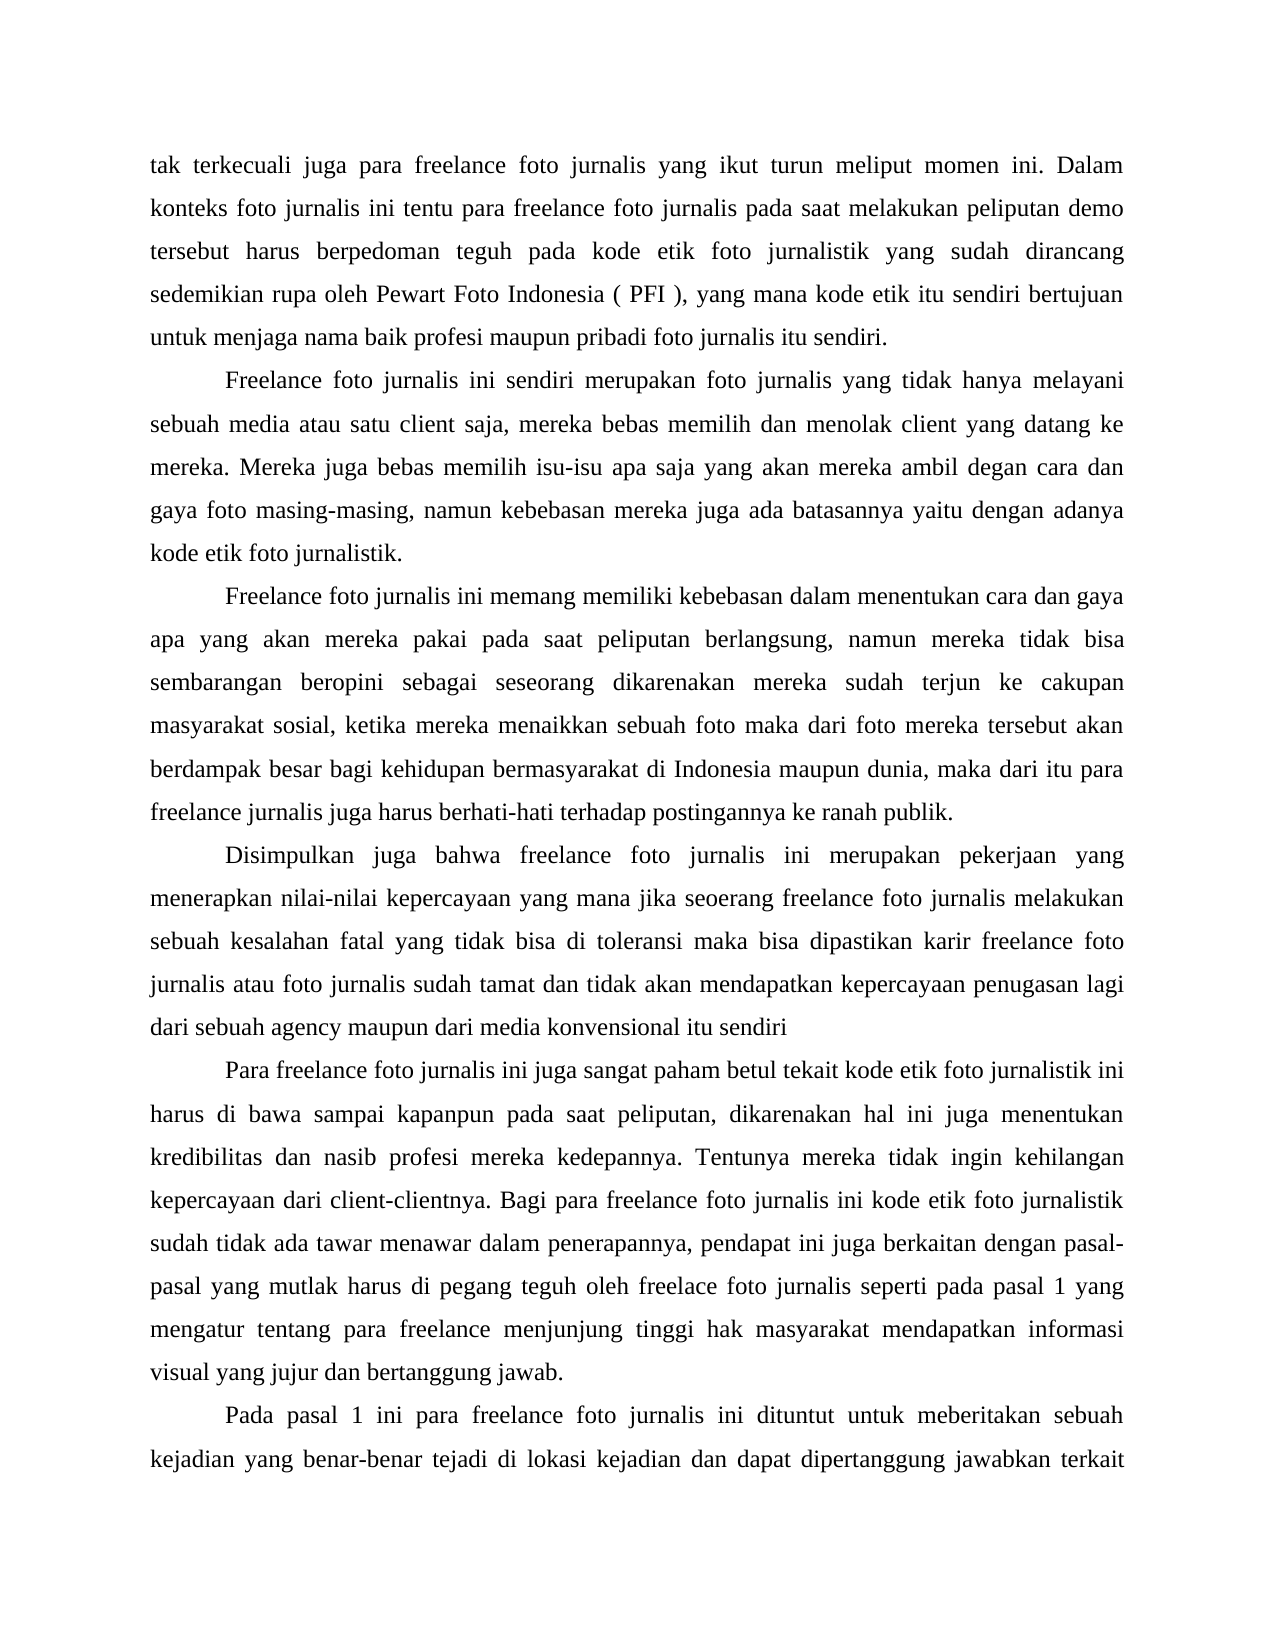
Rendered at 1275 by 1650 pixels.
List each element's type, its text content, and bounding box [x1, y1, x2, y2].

text Disimpulkan juga bahwa freelance foto jurnalis ini merupakan pekerjaan yang menerapkan nilai-nilai kepercayaan yang mana jika seoerang freelance foto jurnalis melakukan sebuah kesalahan fatal yang tidak bisa di toleransi maka bisa dipastikan karir freelance foto jurnalis atau foto jurnalis sudah tamat dan tidak akan mendapatkan kepercayaan penugasan lagi dari sebuah agency maupun dari media konvensional itu sendiri [150, 840, 1125, 1041]
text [150, 1401, 1125, 1472]
text Freelance foto jurnalis ini sendiri merupakan foto jurnalis yang tidak hanya melayani sebuah media atau satu client saja, mereka bebas memilih dan menolak client yang datang ke mereka. Mereka juga bebas memilih isu-isu apa saja yang akan mereka ambil degan cara dan gaya foto masing-masing, namun kebebasan mereka juga ada batasannya yaitu dengan adanya kode etik foto jurnalistik. [150, 366, 1125, 567]
text Para freelance foto jurnalis ini juga sangat paham betul tekait kode etik foto jurnalistik ini harus di bawa sampai kapanpun pada saat peliputan, dikarenakan hal ini juga menentukan kredibilitas dan nasib profesi mereka kedepannya. Tentunya mereka tidak ingin kehilangan kepercayaan dari client-clientnya. Bagi para freelance foto jurnalis ini kode etik foto jurnalistik sudah tidak ada tawar menawar dalam penerapannya, pendapat ini juga berkaitan dengan pasal-pasal yang mutlak harus di pegang teguh oleh freelace foto jurnalis seperti pada pasal 1 yang mengatur tentang para freelance menjunjung tinggi hak masyarakat mendapatkan informasi visual yang jujur dan bertanggung jawab. [150, 1056, 1125, 1386]
text Freelance foto jurnalis ini memang memiliki kebebasan dalam menentukan cara dan gaya apa yang akan mereka pakai pada saat peliputan berlangsung, namun mereka tidak bisa sembarangan beropini sebagai seseorang dikarenakan mereka sudah terjun ke cakupan masyarakat sosial, ketika mereka menaikkan sebuah foto maka dari foto mereka tersebut akan berdampak besar bagi kehidupan bermasyarakat di Indonesia maupun dunia, maka dari itu para freelance jurnalis juga harus berhati-hati terhadap postingannya ke ranah publik. [150, 581, 1125, 826]
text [150, 150, 1125, 351]
